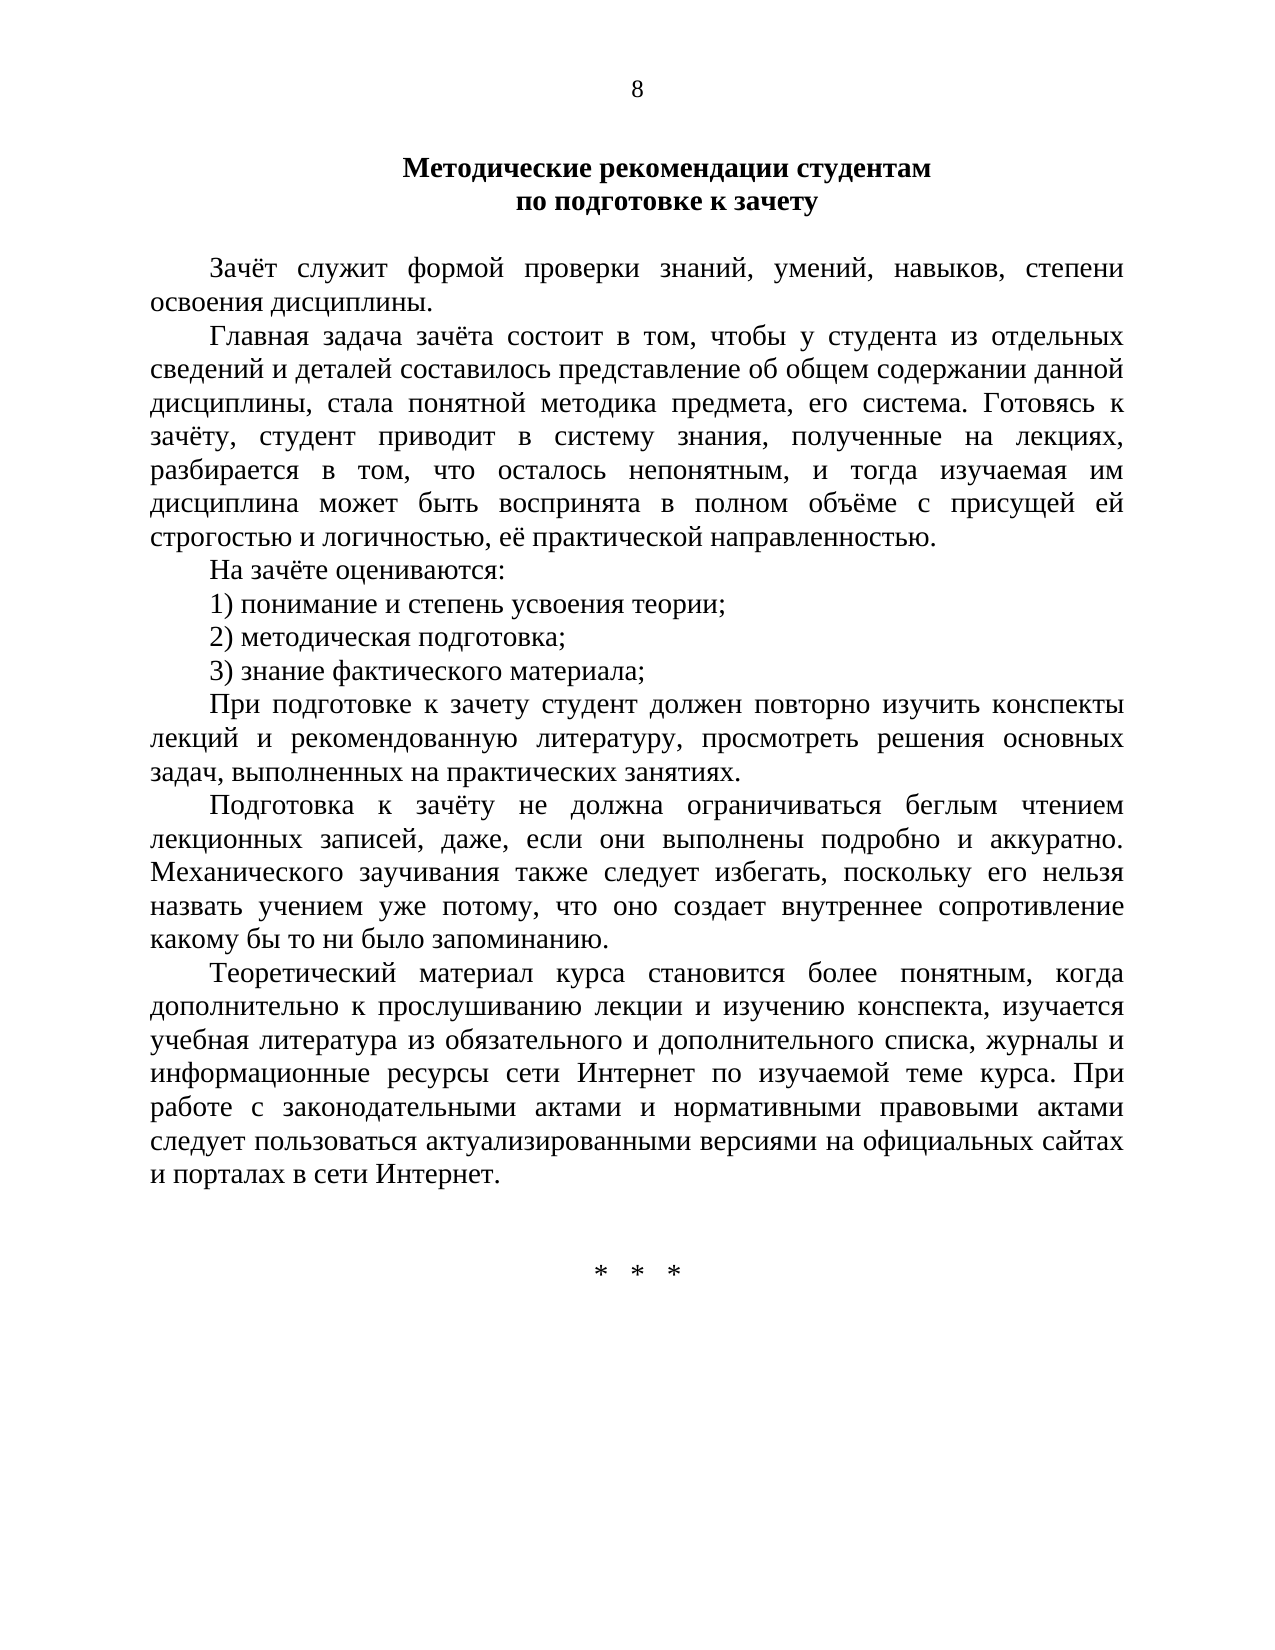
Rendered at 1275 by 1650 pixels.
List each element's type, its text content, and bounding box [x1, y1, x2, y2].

text Зачёт служит формой проверки знаний, умений, навыков, степени освоения дисциплины. [150, 251, 1125, 318]
text Теоретический материал курса становится более понятным, когда дополнительно к прослушиванию лекции и изучению конспекта, изучается учебная литература из обязательного и дополнительного списка, журналы и информационные ресурсы сети Интернет по изучаемой теме курса. При работе с законодательными актами и нормативными правовыми актами следует пользоваться актуализированными версиями на официальных сайтах и порталах в сети Интернет. [150, 955, 1125, 1190]
list * * * [150, 1257, 1125, 1290]
text Подготовка к зачёту не должна ограничиваться беглым чтением лекционных записей, даже, если они выполнены подробно и аккуратно. Механического заучивания также следует избегать, поскольку его нельзя назвать учением уже потому, что оно создает внутреннее сопротивление какому бы то ни было запоминанию. [150, 787, 1125, 955]
text На зачёте оцениваются: [150, 552, 1125, 586]
text Главная задача зачёта состоит в том, чтобы у студента из отдельных сведений и деталей составилось представление об общем содержании данной дисциплины, стала понятной методика предмета, его система. Готовясь к зачёту, студент приводит в систему знания, полученные на лекциях, разбирается в том, что осталось непонятным, и тогда изучаемая им дисциплина может быть воспринята в полном объёме с присущей ей строгостью и логичностью, её практической направленностью. [150, 318, 1125, 552]
text 2) методическая подготовка; [150, 619, 1125, 653]
text 1) понимание и степень усвоения теории; [150, 586, 1125, 619]
text по подготовке к зачету [150, 183, 1125, 217]
text 3) знание фактического материала; [150, 653, 1125, 687]
text При подготовке к зачету студент должен повторно изучить конспекты лекций и рекомендованную литературу, просмотреть решения основных задач, выполненных на практических занятиях. [150, 687, 1125, 787]
text Методические рекомендации студентам [150, 150, 1125, 183]
